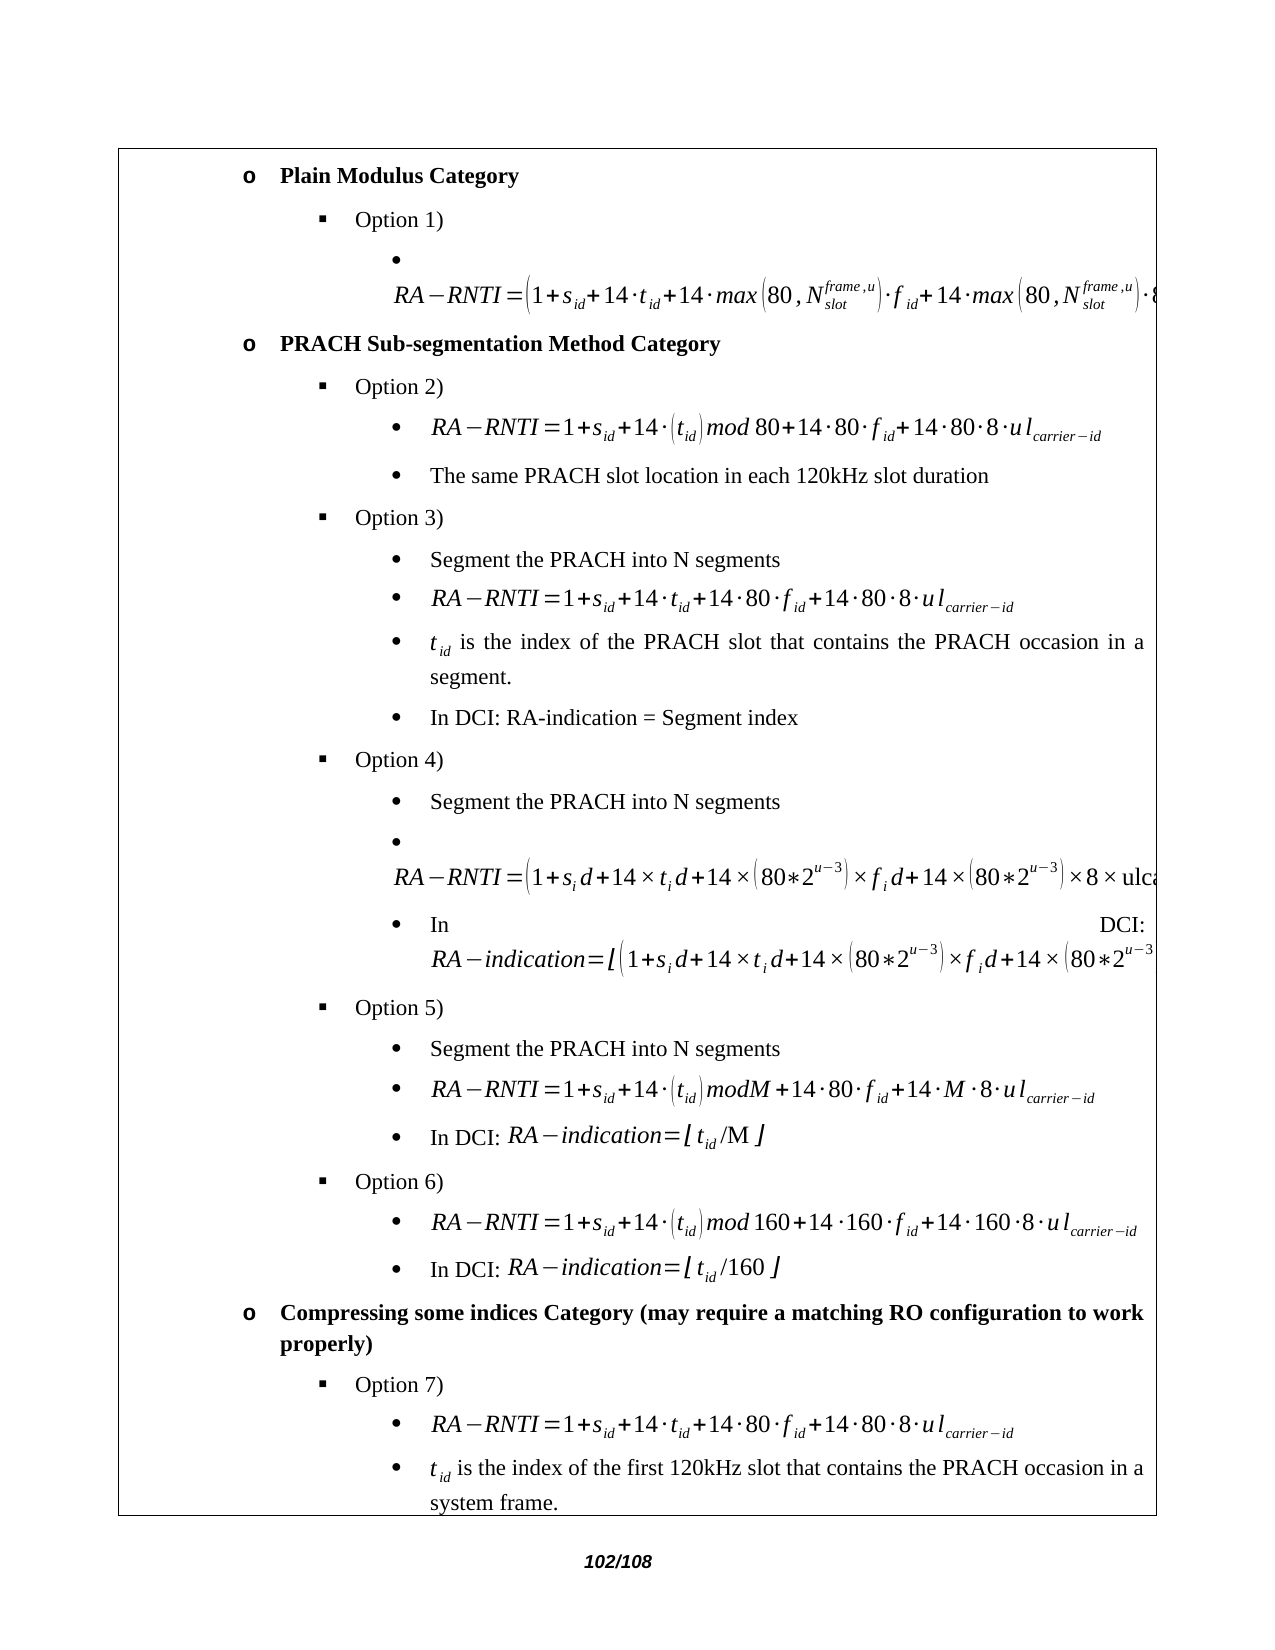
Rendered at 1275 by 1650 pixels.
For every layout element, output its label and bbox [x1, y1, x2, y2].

table_header [119, 149, 1156, 1515]
